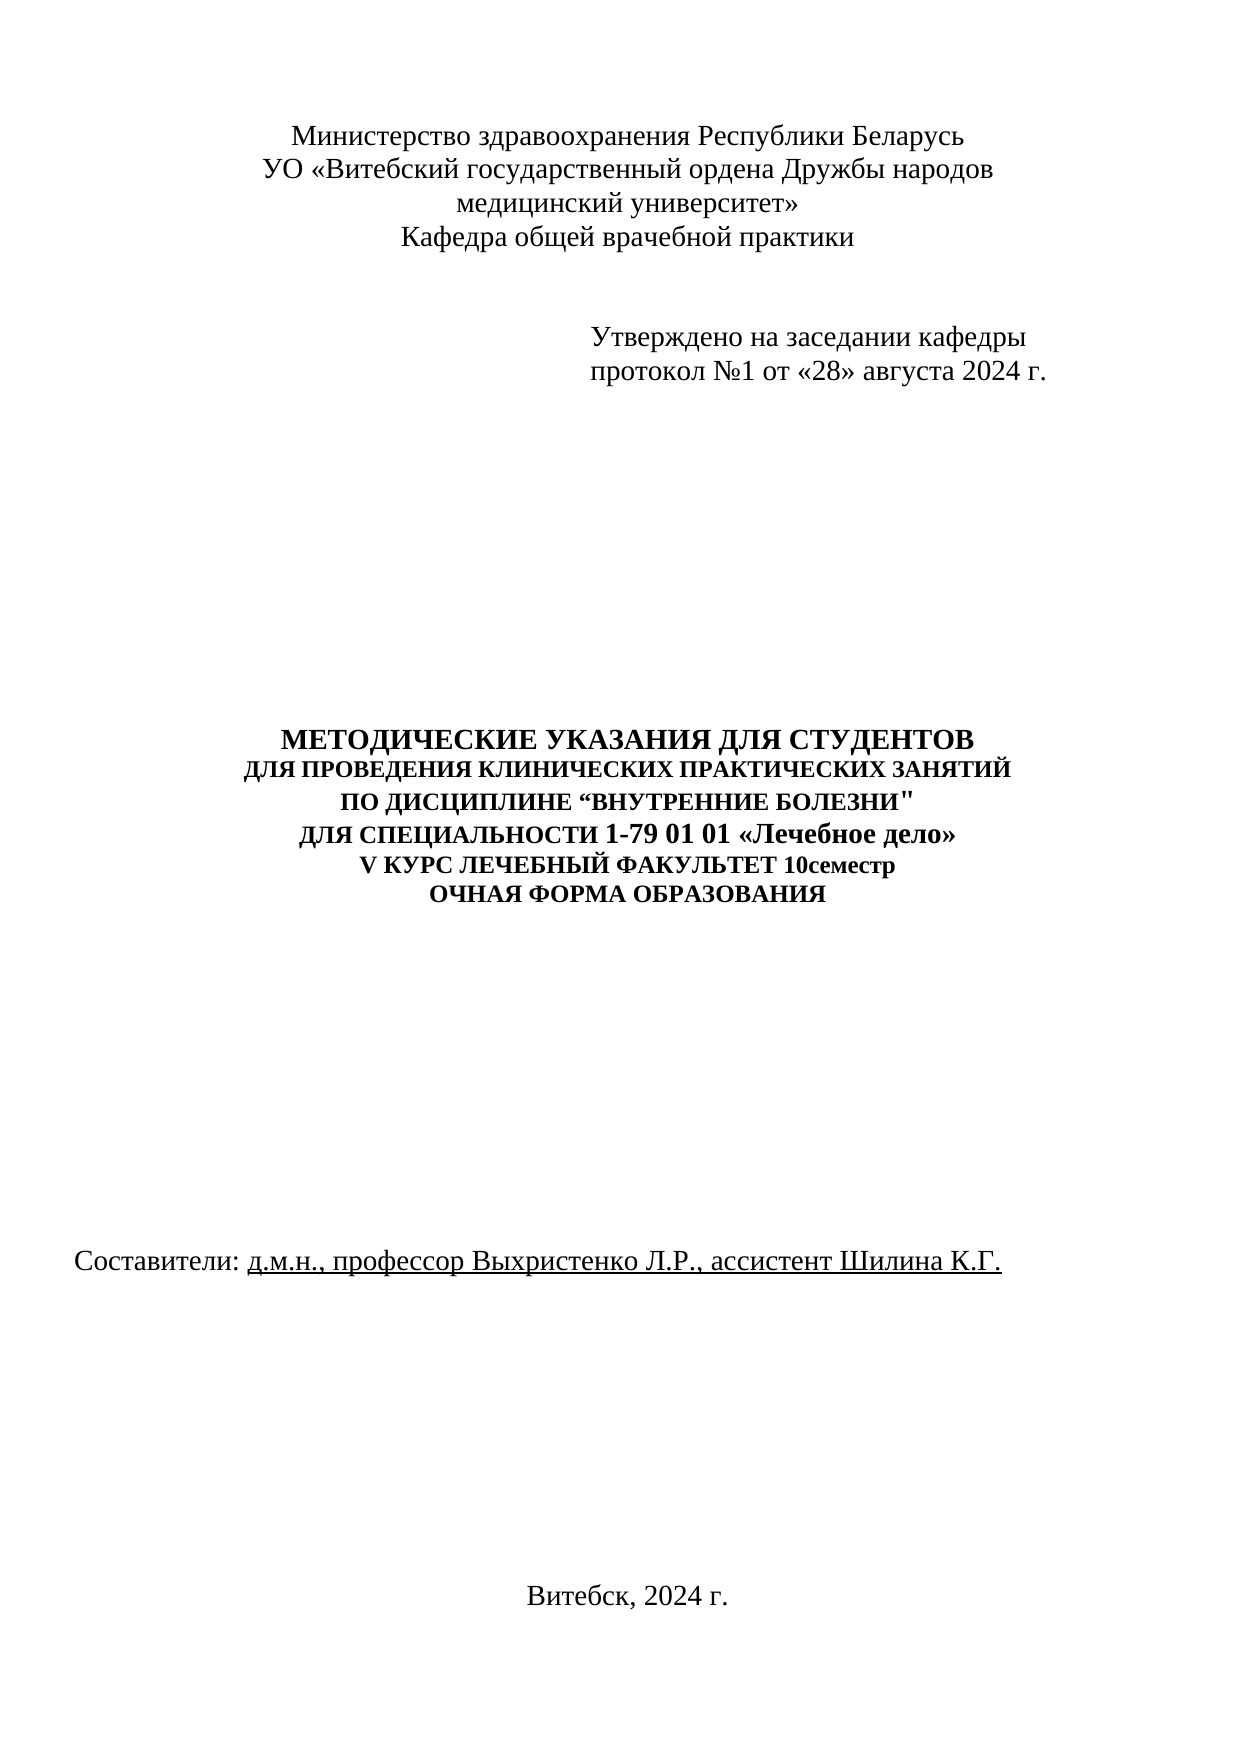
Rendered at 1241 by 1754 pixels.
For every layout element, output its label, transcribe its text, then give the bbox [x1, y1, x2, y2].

text ПО ДИСЦИПЛИНЕ “ВНУТРЕННИЕ БОЛЕЗНИ" [74, 783, 1181, 817]
text ДЛЯ ПРОВЕДЕНИЯ КЛИНИЧЕСКИХ ПРАКТИЧЕСКИХ ЗАНЯТИЙ [74, 755, 1181, 783]
text Кафедра общей врачебной практики [74, 219, 1181, 252]
text медицинский университет» [74, 185, 1181, 219]
text ОЧНАЯ ФОРМА ОБРАЗОВАНИЯ [74, 879, 1181, 908]
text V КУРС ЛЕЧЕБНЫЙ ФАКУЛЬТЕТ 10семестр [74, 850, 1181, 879]
text Витебск, 2024 г. [74, 1578, 1181, 1612]
text протокол №1 от «28» августа 2024 г. [590, 353, 1181, 386]
text ДЛЯ СПЕЦИАЛЬНОСТИ 1-79 01 01 «Лечебное дело» [74, 817, 1181, 850]
text УО «Витебский государственный ордена Дружбы народов [74, 152, 1181, 185]
text Составители: д.м.н., профессор Выхристенко Л.Р., ассистент Шилина К.Г. [74, 1243, 1181, 1277]
text МЕТОДИЧЕСКИЕ УКАЗАНИЯ ДЛЯ СТУДЕНТОВ [74, 722, 1181, 755]
text Утверждено на заседании кафедры [516, 319, 1181, 353]
text Министерство здравоохранения Республики Беларусь [74, 118, 1181, 152]
